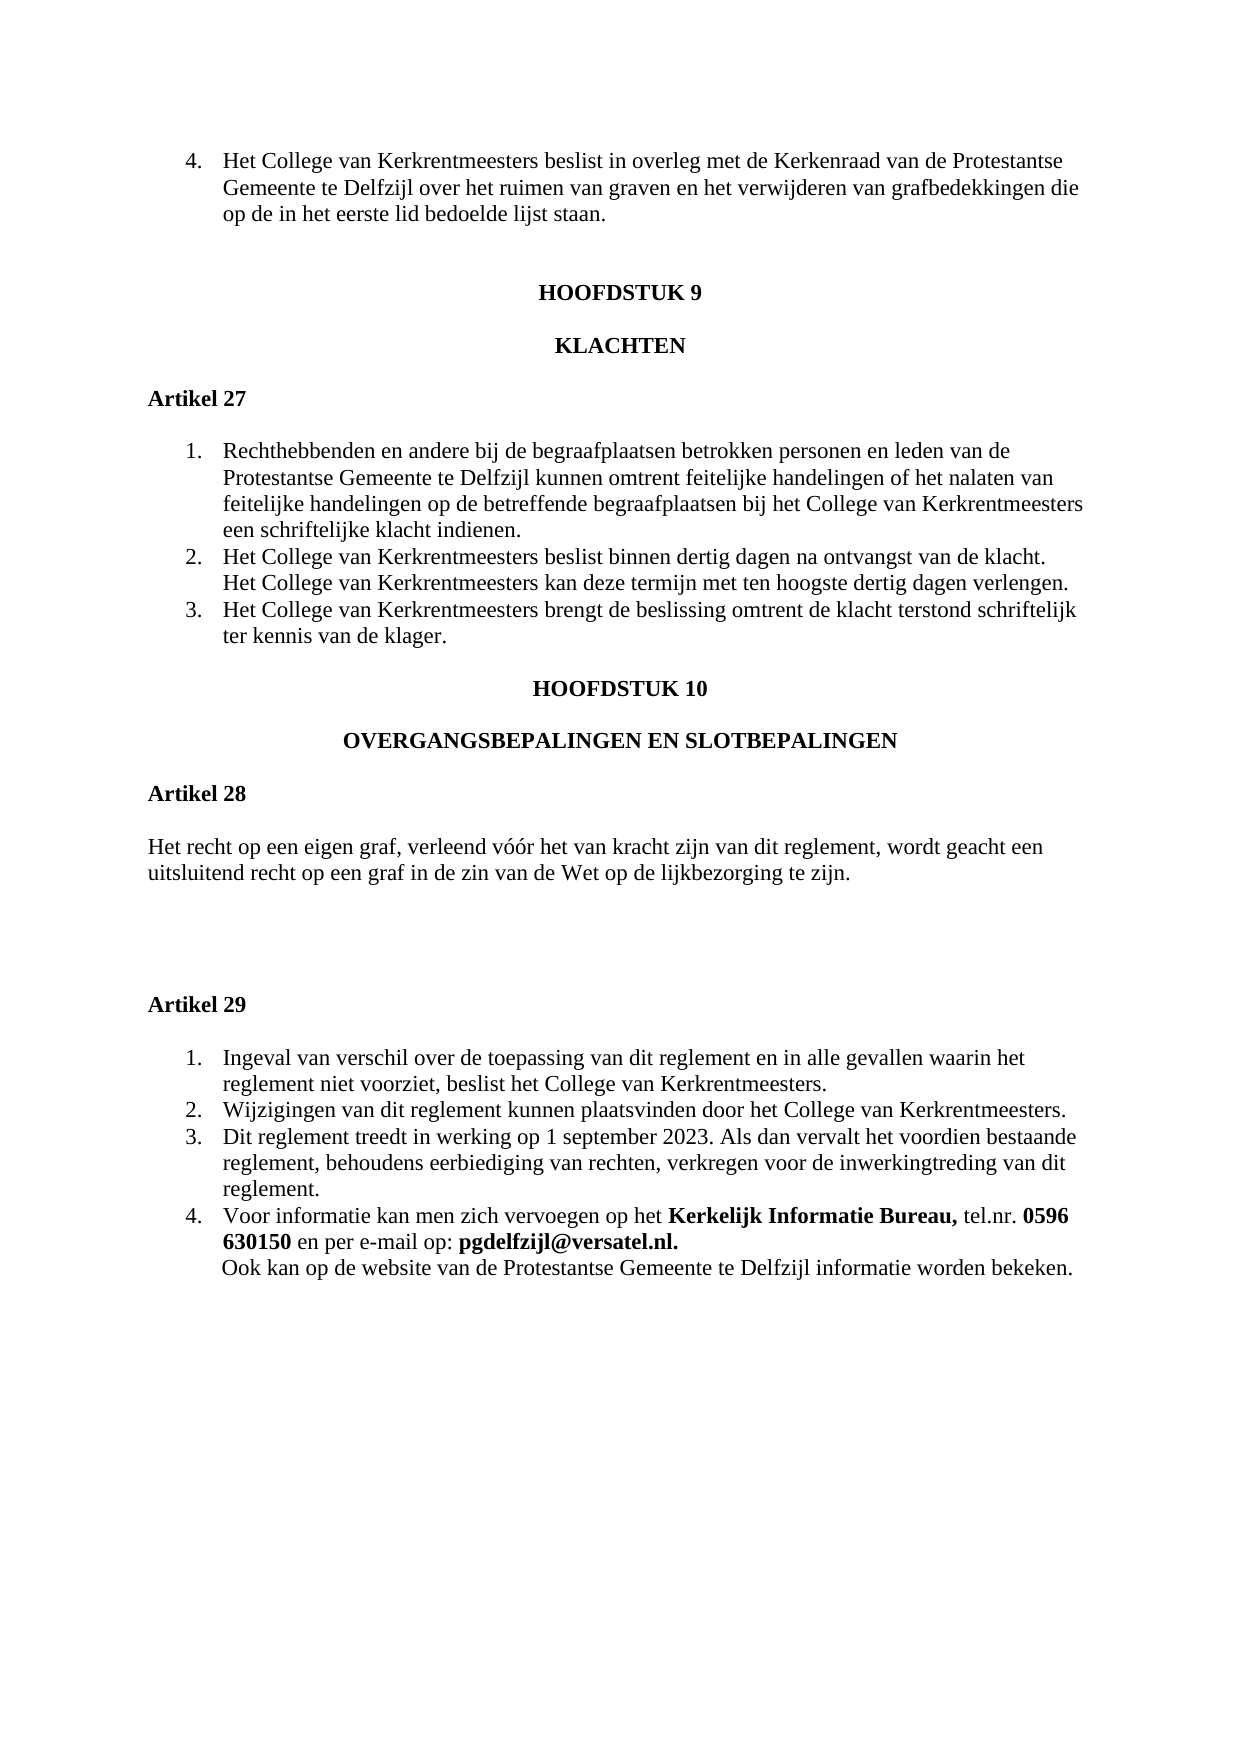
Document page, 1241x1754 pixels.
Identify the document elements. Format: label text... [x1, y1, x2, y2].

subtitle HOOFDSTUK 9 [148, 279, 1093, 306]
text Het College van Kerkrentmeesters kan deze termijn met ten hoogste dertig dagen verlengen. [223, 569, 1093, 596]
list Het College van Kerkrentmeesters beslist in overleg met de Kerkenraad van de Protestantse Gemeente te Delfzijl over het ruimen van graven en het verwijderen van grafbedekkingen die op de in het eerste lid bedoelde lijst staan. [185, 148, 1093, 227]
text Het recht op een eigen graf, verleend vóór het van kracht zijn van dit reglement, wordt geacht een uitsluitend recht op een graf in de zin van de Wet op de lijkbezorging te zijn. [148, 833, 1093, 886]
subtitle KLACHTEN [148, 332, 1093, 358]
list Rechthebbenden en andere bij de begraafplaatsen betrokken personen en leden van de Protestantse Gemeente te Delfzijl kunnen omtrent feitelijke handelingen of het nalaten van feitelijke handelingen op de betreffende begraafplaatsen bij het College van Kerkrentmeesters een schriftelijke klacht indienen. [185, 437, 1093, 543]
subtitle HOOFDSTUK 10 [148, 675, 1093, 701]
list Voor informatie kan men zich vervoegen op het Kerkelijk Informatie Bureau, tel.nr. 0596 630150 en per e-mail op: pgdelfzijl@versatel.nl. [185, 1202, 1093, 1254]
list Ingeval van verschil over de toepassing van dit reglement en in alle gevallen waarin het reglement niet voorziet, beslist het College van Kerkrentmeesters. [185, 1044, 1093, 1096]
text Ook kan op de website van de Protestantse Gemeente te Delfzijl informatie worden bekeken. [221, 1254, 1093, 1281]
list Wijzigingen van dit reglement kunnen plaatsvinden door het College van Kerkrentmeesters. [185, 1096, 1093, 1123]
subtitle Artikel 28 [148, 780, 1093, 806]
list Het College van Kerkrentmeesters beslist binnen dertig dagen na ontvangst van de klacht. [185, 543, 1093, 569]
subtitle OVERGANGSBEPALINGEN EN SLOTBEPALINGEN [148, 727, 1093, 754]
list Dit reglement treedt in werking op 1 september 2023. Als dan vervalt het voordien bestaande reglement, behoudens eerbiediging van rechten, verkregen voor de inwerkingtreding van dit reglement. [185, 1123, 1093, 1202]
subtitle Artikel 29 [148, 991, 1093, 1017]
subtitle Artikel 27 [148, 385, 1093, 411]
list Het College van Kerkrentmeesters brengt de beslissing omtrent de klacht terstond schriftelijk ter kennis van de klager. [185, 596, 1093, 648]
